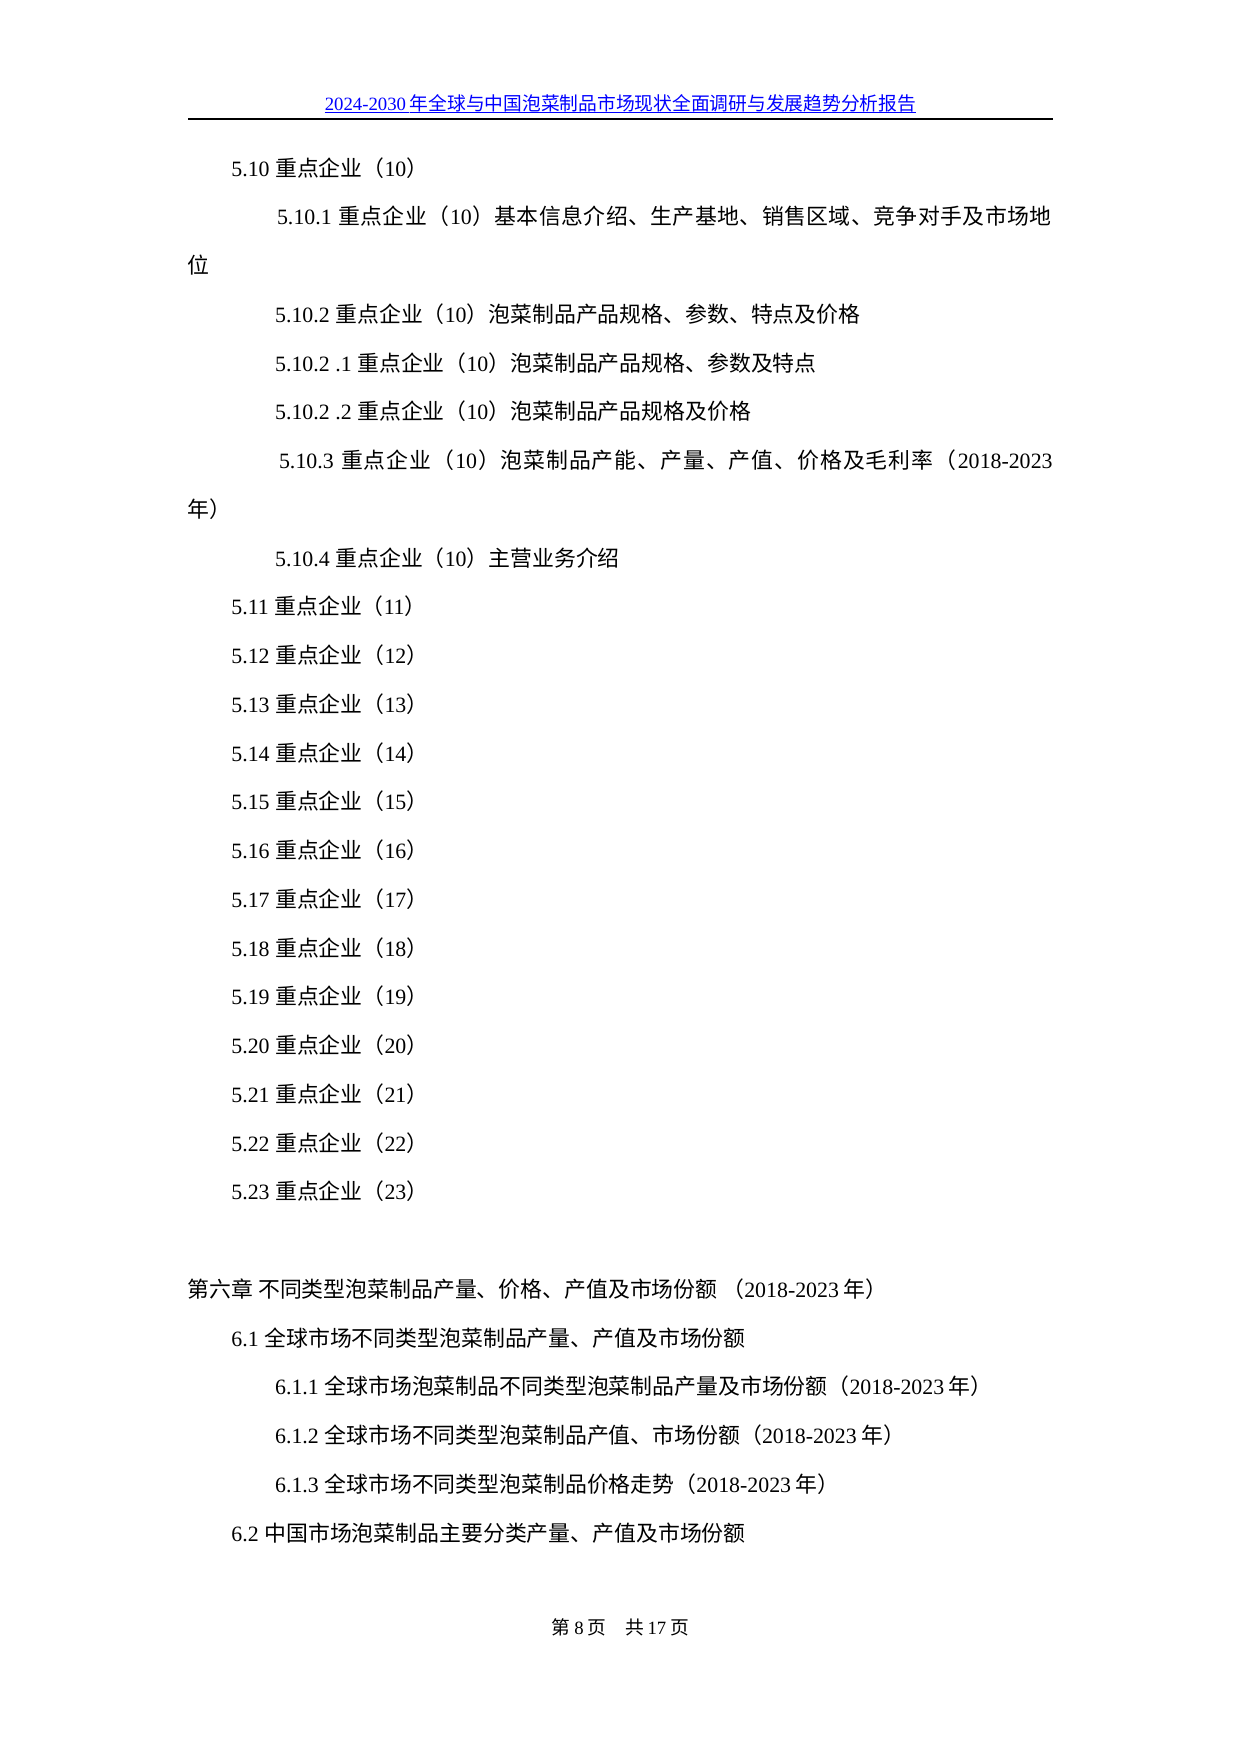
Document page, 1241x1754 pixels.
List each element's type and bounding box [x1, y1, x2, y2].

text [187, 150, 1053, 1548]
